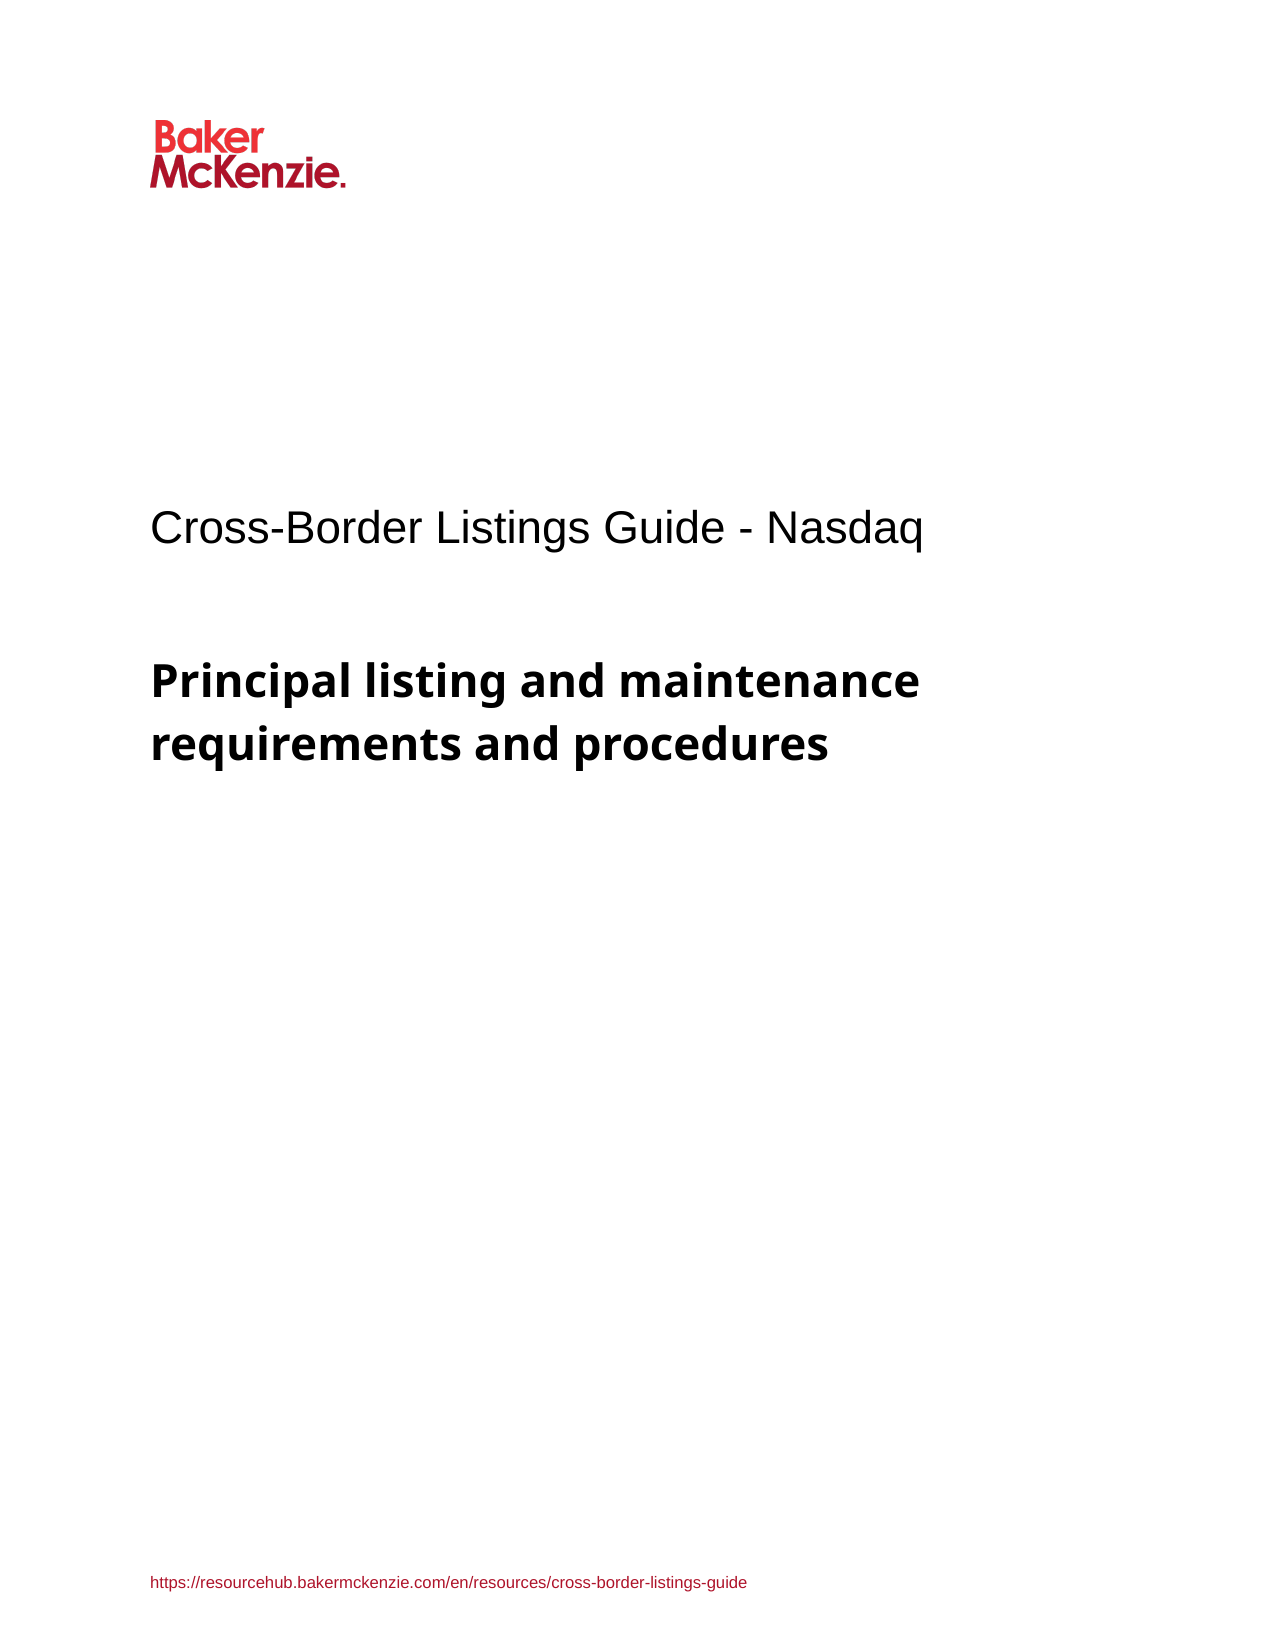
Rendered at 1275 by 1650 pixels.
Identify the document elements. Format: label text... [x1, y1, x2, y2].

subtitle Cross-Border Listings Guide - Nasdaq [150, 501, 1087, 554]
title Principal listing and maintenance requirements and procedures [150, 649, 1087, 774]
picture [150, 120, 346, 189]
